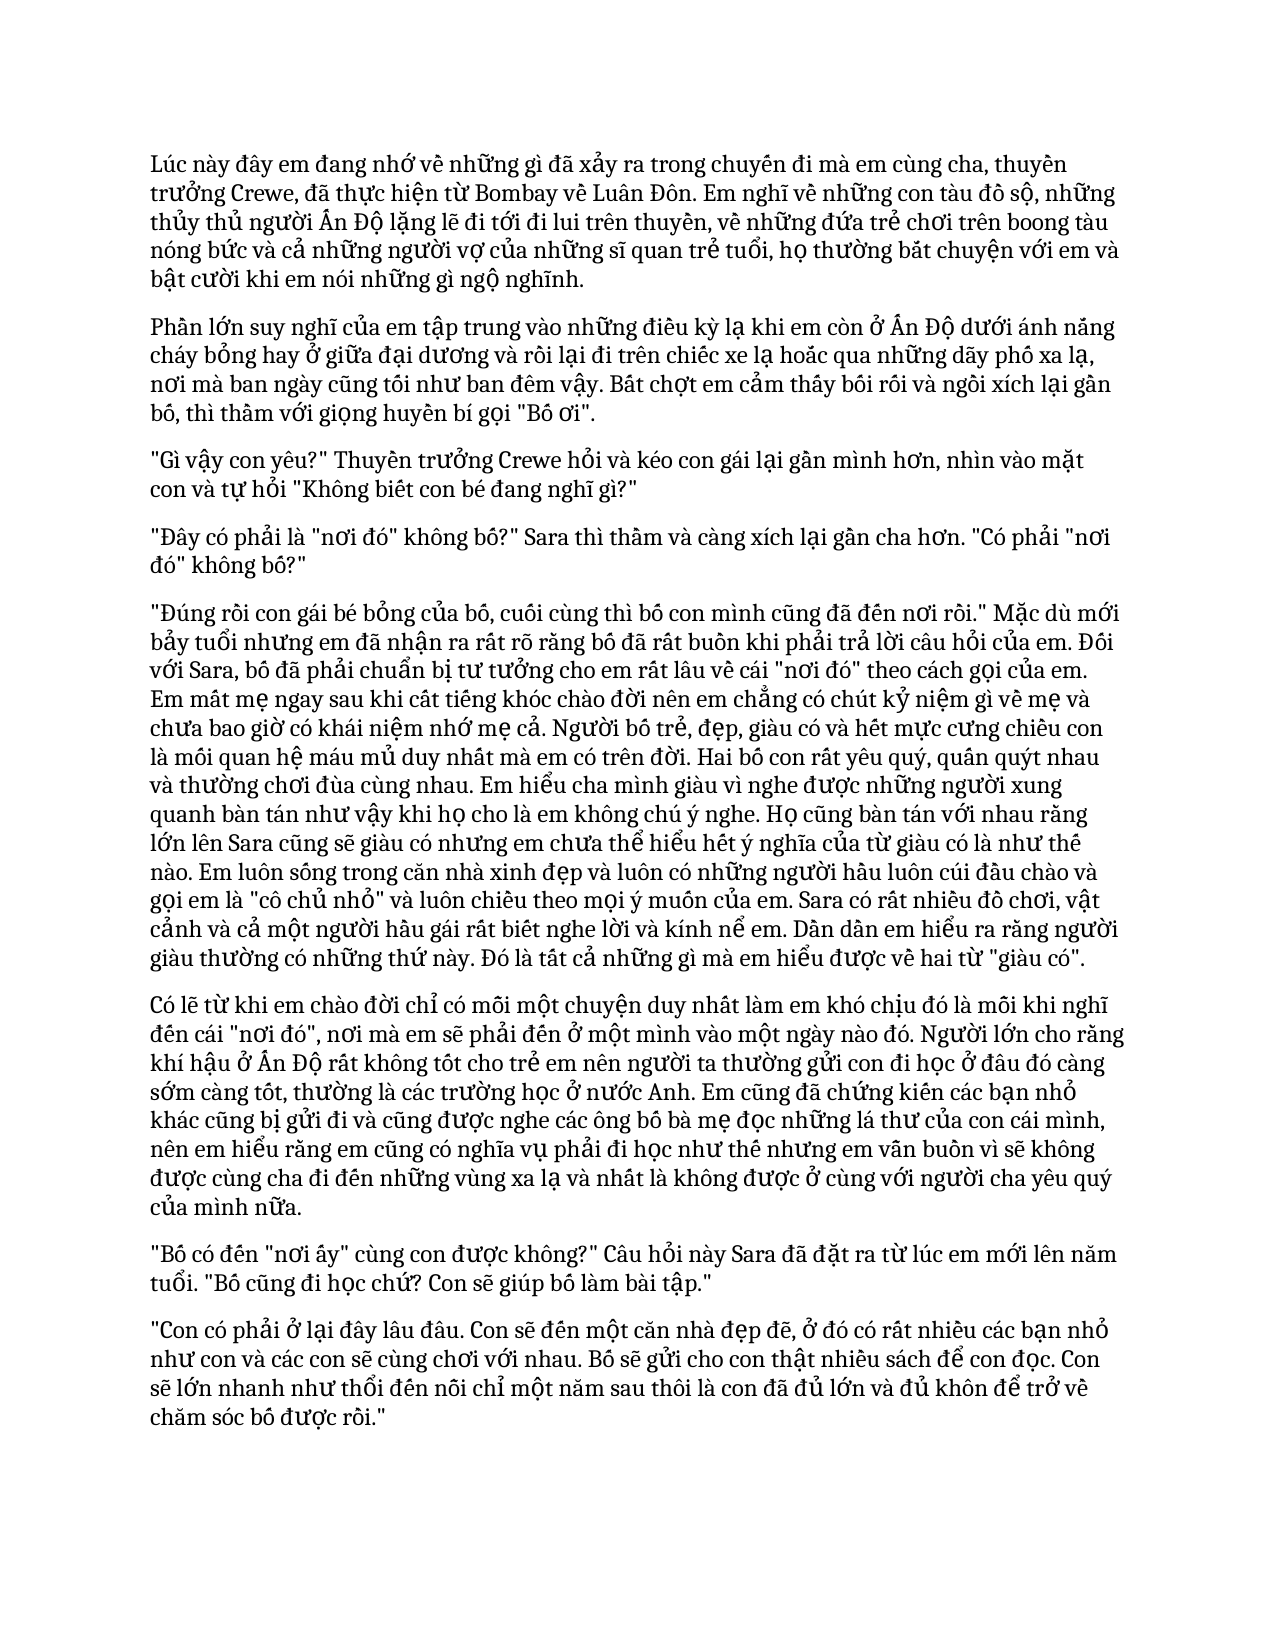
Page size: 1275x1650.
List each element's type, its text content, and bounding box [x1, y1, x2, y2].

text "Bố có đến "nơi ấy" cùng con được không?" Câu hỏi này Sara đã đặt ra từ lúc em mới lên năm tuổi. "Bố cũng đi học chứ? Con sẽ giúp bố làm bài tập." [150, 1240, 1125, 1297]
text Lúc này đây em đang nhớ về những gì đã xảy ra trong chuyến đi mà em cùng cha, thuyền trưởng Crewe, đã thực hiện từ Bombay về Luân Đôn. Em nghĩ về những con tàu đồ sộ, những thủy thủ người Ấn Độ lặng lẽ đi tới đi lui trên thuyền, về những đứa trẻ chơi trên boong tàu nóng bức và cả những người vợ của những sĩ quan trẻ tuổi, họ thường bắt chuyện với em và bật cười khi em nói những gì ngộ nghĩnh. [150, 150, 1125, 294]
text "Đúng rồi con gái bé bỏng của bố, cuối cùng thì bố con mình cũng đã đến nơi rồi." Mặc dù mới bảy tuổi nhưng em đã nhận ra rất rõ rằng bố đã rất buồn khi phải trả lời câu hỏi của em. Đối với Sara, bố đã phải chuẩn bị tư tưởng cho em rất lâu về cái "nơi đó" theo cách gọi của em. Em mất mẹ ngay sau khi cất tiếng khóc chào đời nên em chẳng có chút kỷ niệm gì về mẹ và chưa bao giờ có khái niệm nhớ mẹ cả. Người bố trẻ, đẹp, giàu có và hết mực cưng chiều con là mối quan hệ máu mủ duy nhất mà em có trên đời. Hai bố con rất yêu quý, quấn quýt nhau và thường chơi đùa cùng nhau. Em hiểu cha mình giàu vì nghe được những người xung quanh bàn tán như vậy khi họ cho là em không chú ý nghe. Họ cũng bàn tán với nhau rằng lớn lên Sara cũng sẽ giàu có nhưng em chưa thể hiểu hết ý nghĩa của từ giàu có là như thế nào. Em luôn sống trong căn nhà xinh đẹp và luôn có những người hầu luôn cúi đầu chào và gọi em là "cô chủ nhỏ" và luôn chiều theo mọi ý muốn của em. Sara có rất nhiều đồ chơi, vật cảnh và cả một người hầu gái rất biết nghe lời và kính nể em. Dần dần em hiểu ra rằng người giàu thường có những thứ này. Đó là tất cả những gì mà em hiểu được về hai từ "giàu có". [150, 599, 1125, 972]
text "Con có phải ở lại đây lâu đâu. Con sẽ đến một căn nhà đẹp đẽ, ở đó có rất nhiều các bạn nhỏ như con và các con sẽ cùng chơi với nhau. Bố sẽ gửi cho con thật nhiều sách để con đọc. Con sẽ lớn nhanh như thổi đến nỗi chỉ một năm sau thôi là con đã đủ lớn và đủ khôn để trở về chăm sóc bố được rồi." [150, 1316, 1125, 1431]
text Có lẽ từ khi em chào đời chỉ có mỗi một chuyện duy nhất làm em khó chịu đó là mỗi khi nghĩ đến cái "nơi đó", nơi mà em sẽ phải đến ở một mình vào một ngày nào đó. Người lớn cho rằng khí hậu ở Ấn Độ rất không tốt cho trẻ em nên người ta thường gửi con đi học ở đâu đó càng sớm càng tốt, thường là các trường học ở nước Anh. Em cũng đã chứng kiến các bạn nhỏ khác cũng bị gửi đi và cũng được nghe các ông bố bà mẹ đọc những lá thư của con cái mình, nên em hiểu rằng em cũng có nghĩa vụ phải đi học như thế nhưng em vẫn buồn vì sẽ không được cùng cha đi đến những vùng xa lạ và nhất là không được ở cùng với người cha yêu quý của mình nữa. [150, 991, 1125, 1221]
text Phần lớn suy nghĩ của em tập trung vào những điều kỳ lạ khi em còn ở Ấn Độ dưới ánh nắng cháy bỏng hay ở giữa đại dương và rồi lại đi trên chiếc xe lạ hoắc qua những dãy phố xa lạ, nơi mà ban ngày cũng tối như ban đêm vậy. Bất chợt em cảm thấy bối rối và ngồi xích lại gần bố, thì thầm với giọng huyền bí gọi "Bố ơi". [150, 312, 1125, 427]
text "Đây có phải là "nơi đó" không bố?" Sara thì thầm và càng xích lại gần cha hơn. "Có phải "nơi đó" không bố?" [150, 522, 1125, 580]
text "Gì vậy con yêu?" Thuyền trưởng Crewe hỏi và kéo con gái lại gần mình hơn, nhìn vào mặt con và tự hỏi "Không biết con bé đang nghĩ gì?" [150, 446, 1125, 504]
